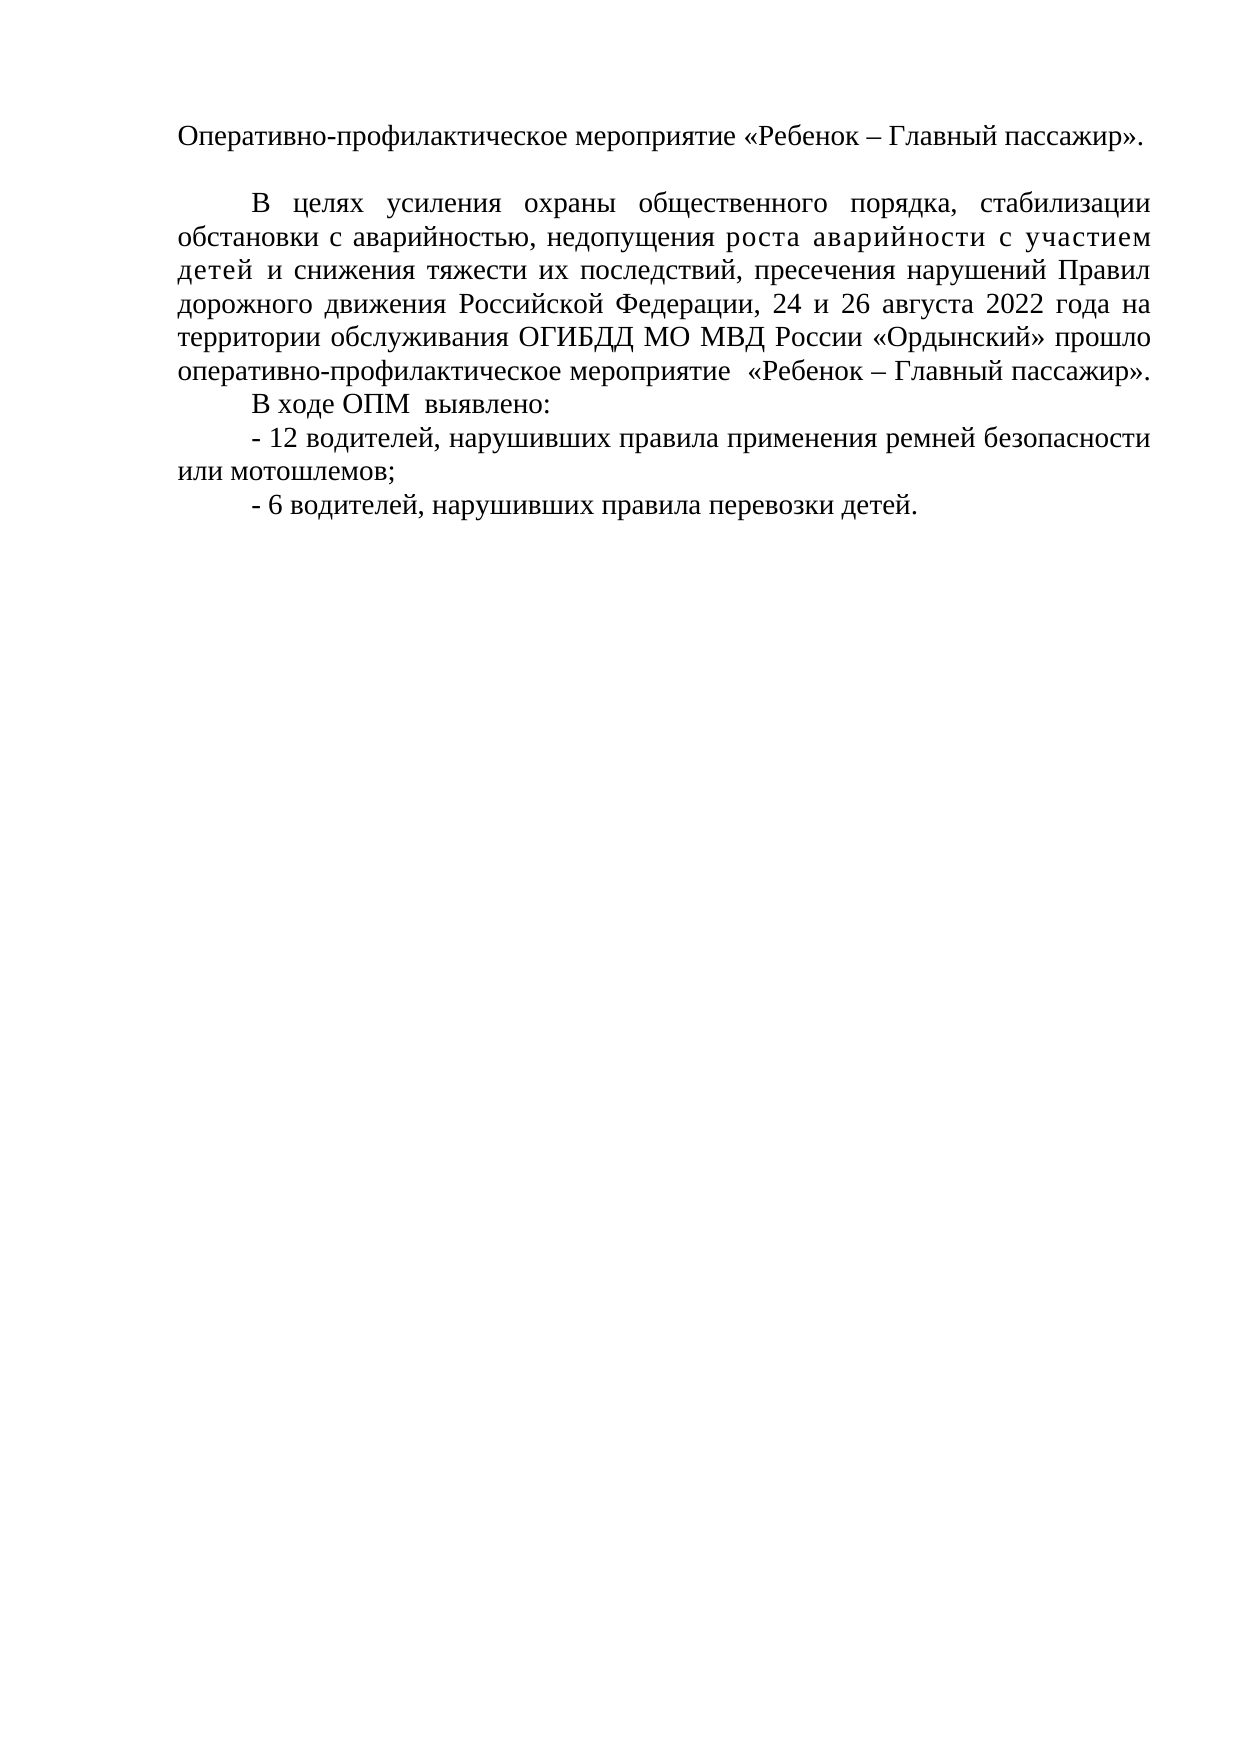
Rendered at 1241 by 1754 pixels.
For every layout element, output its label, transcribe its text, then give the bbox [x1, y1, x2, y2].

text Оперативно-профилактическое мероприятие «Ребенок – Главный пассажир». [177, 118, 1152, 152]
text В целях усиления охраны общественного порядка, стабилизации обстановки с аварийностью, недопущения роста аварийности с участием детей и снижения тяжести их последствий, пресечения нарушений Правил дорожного движения Российской Федерации, 24 и 26 августа 2022 года на территории обслуживания ОГИБДД МО МВД России «Ордынский» прошло оперативно-профилактическое мероприятие «Ребенок – Главный пассажир». В ходе ОПМ выявлено: [177, 185, 1152, 420]
text - 6 водителей, нарушивших правила перевозки детей. [177, 487, 1152, 521]
text - 12 водителей, нарушивших правила применения ремней безопасности или мотошлемов; [177, 420, 1152, 487]
